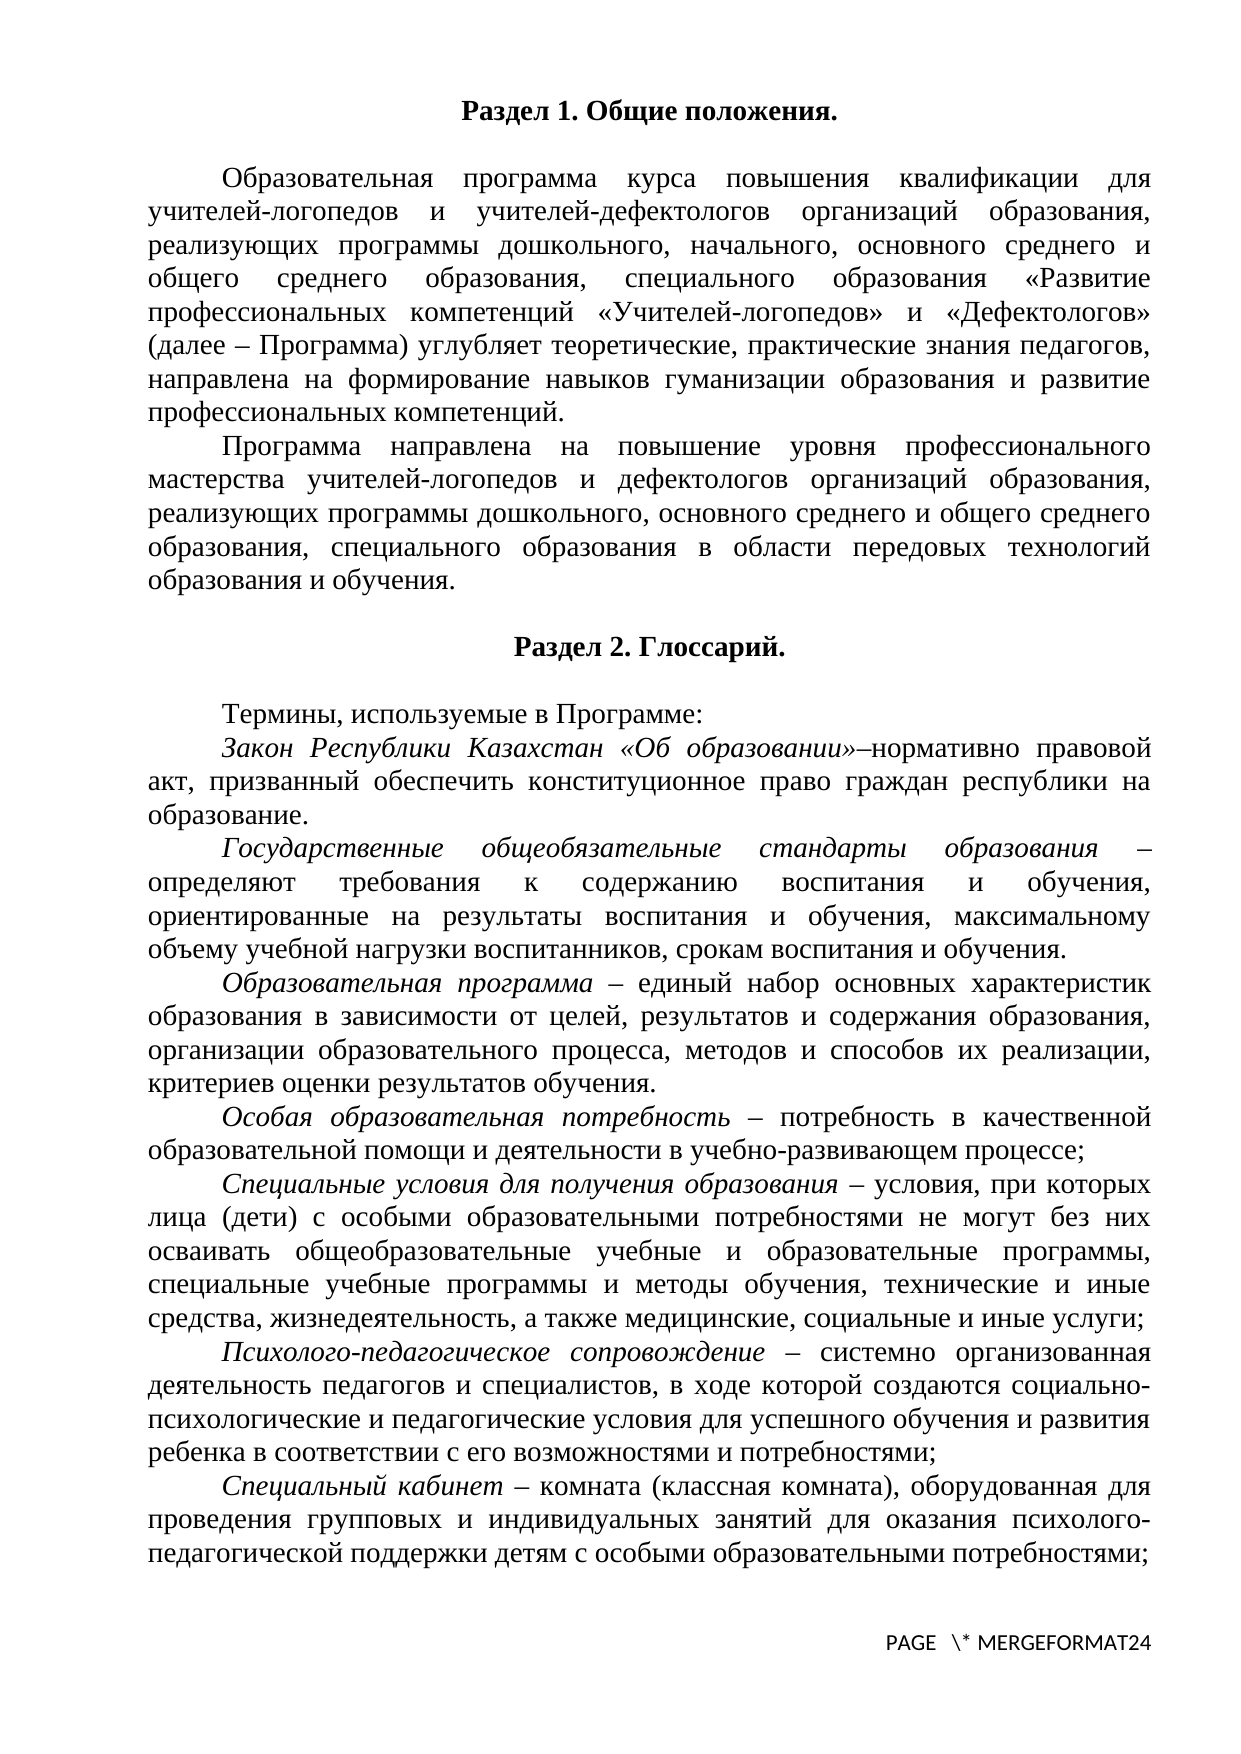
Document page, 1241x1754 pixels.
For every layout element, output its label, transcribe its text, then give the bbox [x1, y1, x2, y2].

text Специальный кабинет – комната (классная комната), оборудованная для проведения групповых и индивидуальных занятий для оказания психолого-педагогической поддержки детям с особыми образовательными потребностями; [148, 1468, 1152, 1568]
list Программа направлена на повышение уровня профессионального мастерства учителей-логопедов и дефектологов организаций образования, реализующих программы дошкольного, основного среднего и общего среднего образования, специального образования в области передовых технологий образования и обучения. [148, 428, 1152, 596]
text Психолого-педагогическое сопровождение – системно организованная деятельность педагогов и специалистов, в ходе которой создаются социально-психологические и педагогические условия для успешного обучения и развития ребенка в соответствии с его возможностями и потребностями; [148, 1334, 1152, 1468]
text Образовательная программа – единый набор основных характеристик образования в зависимости от целей, результатов и содержания образования, организации образовательного процесса, методов и способов их реализации, критериев оценки результатов обучения. [148, 965, 1152, 1099]
text Раздел 2. Глоссарий. [148, 629, 1152, 663]
list Образовательная программа курса повышения квалификации для учителей-логопедов и учителей-дефектологов организаций образования, реализующих программы дошкольного, начального, основного среднего и общего среднего образования, специального образования «Развитие профессиональных компетенций «Учителей-логопедов» и «Дефектологов» (далее – Программа) углубляет теоретические, практические знания педагогов, направлена на формирование навыков гуманизации образования и развитие профессиональных компетенций. [148, 160, 1152, 428]
text Закон Республики Казахстан «Об образовании»–нормативно правовой акт, призванный обеспечить конституционное право граждан республики на образование. [148, 730, 1152, 831]
text Специальные условия для получения образования – условия, при которых лица (дети) с особыми образовательными потребностями не могут без них осваивать общеобразовательные учебные и образовательные программы, специальные учебные программы и методы обучения, технические и иные средства, жизнедеятельность, а также медицинские, социальные и иные услуги; [148, 1166, 1152, 1334]
text Особая образовательная потребность – потребность в качественной образовательной помощи и деятельности в учебно-развивающем процессе; [148, 1099, 1152, 1166]
text Государственные общеобязательные стандарты образования – определяют требования к содержанию воспитания и обучения, ориентированные на результаты воспитания и обучения, максимальному объему учебной нагрузки воспитанников, срокам воспитания и обучения. [148, 831, 1152, 965]
text Термины, используемые в Программе: [148, 696, 1152, 730]
text Раздел 1. Общие положения. [148, 93, 1152, 126]
